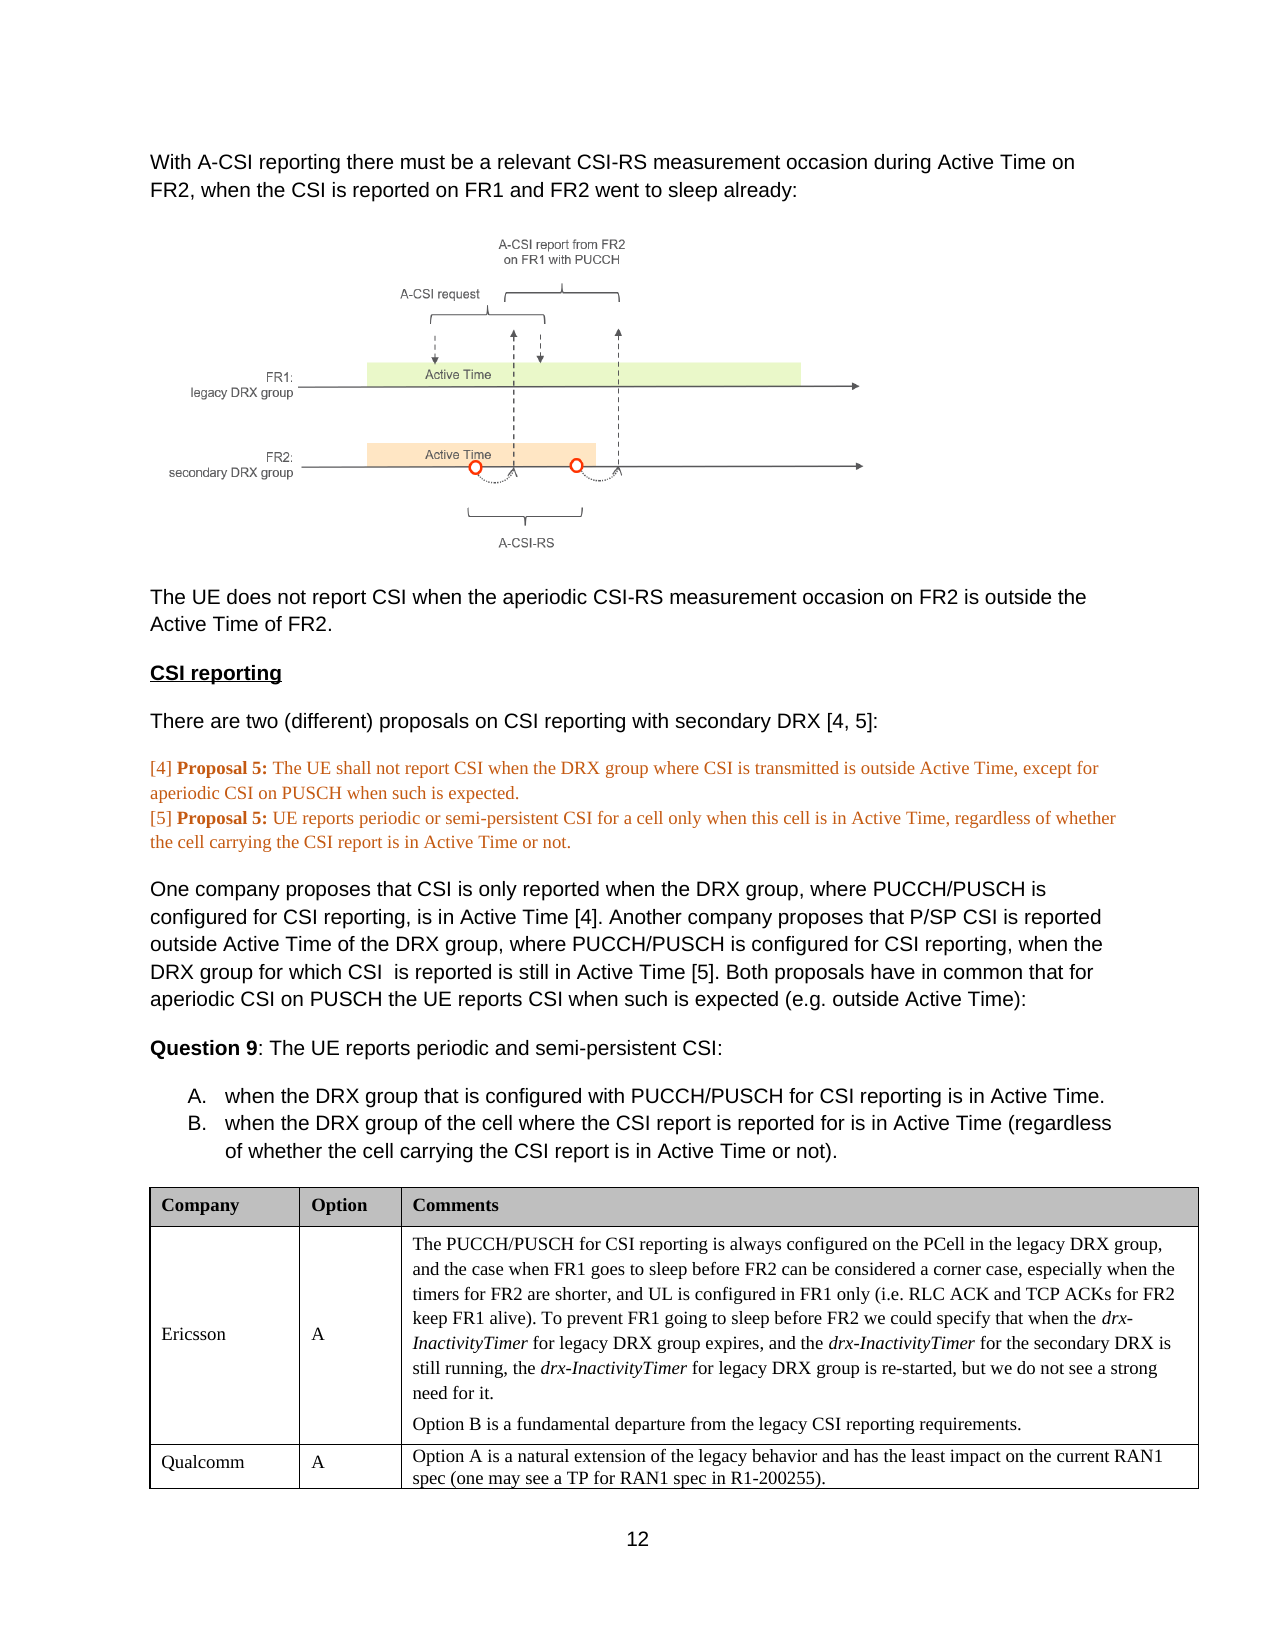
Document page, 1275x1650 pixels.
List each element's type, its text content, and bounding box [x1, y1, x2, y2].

text The UE does not report CSI when the aperiodic CSI-RS measurement occasion on FR2 is outside the Active Time of FR2. [150, 584, 1125, 636]
table_cell Qualcomm [151, 1445, 299, 1488]
list when the DRX group of the cell where the CSI report is reported for is in Active Time (regardless of whether the cell carrying the CSI report is in Active Time or not). [187, 1111, 1125, 1163]
table_header Option [300, 1188, 401, 1226]
text There are two (different) proposals on CSI reporting with secondary DRX [4, 5]: [150, 709, 1125, 733]
picture [150, 225, 879, 560]
table_cell The PUCCH/PUSCH for CSI reporting is always configured on the PCell in the legacy DRX group, and the case when FR1 goes to sleep before FR2 can be considered a corner case, especially when the timers for FR2 are shorter, and UL is configured in FR1 only (i.e. RLC ACK and TCP ACKs for FR2 keep FR1 alive). To prevent FR1 going to sleep before FR2 we could specify that when the drx-InactivityTimer for legacy DRX group expires, and the drx-InactivityTimer for the secondary DRX is still running, the drx-InactivityTimer for legacy DRX group is re-started, but we do not see a strong need for it. Option B is a fundamental departure from the legacy CSI reporting requirements. [402, 1227, 1198, 1444]
text [4] Proposal 5: The UE shall not report CSI when the DRX group where CSI is transmitted is outside Active Time, except for aperiodic CSI on PUSCH when such is expected. [5] Proposal 5: UE reports periodic or semi-persistent CSI for a cell only when this cell is in Active Time, regardless of whether the cell carrying the CSI report is in Active Time or not. [150, 757, 1125, 853]
text With A-CSI reporting there must be a relevant CSI-RS measurement occasion during Active Time on FR2, when the CSI is reported on FR1 and FR2 went to sleep already: [150, 150, 1125, 201]
table_cell Ericsson [151, 1227, 299, 1444]
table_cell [402, 1445, 1198, 1488]
text CSI reporting [150, 660, 1125, 684]
text Question 9: The UE reports periodic and semi-persistent CSI: [150, 1035, 1125, 1059]
text One company proposes that CSI is only reported when the DRX group, where PUCCH/PUSCH is configured for CSI reporting, is in Active Time [4]. Another company proposes that P/SP CSI is reported outside Active Time of the DRX group, where PUCCH/PUSCH is configured for CSI reporting, when the DRX group for which CSI is reported is still in Active Time [5]. Both proposals have in common that for aperiodic CSI on PUSCH the UE reports CSI when such is expected (e.g. outside Active Time): [150, 877, 1125, 1011]
table_cell A [300, 1227, 401, 1444]
table_cell A [300, 1445, 401, 1488]
table_header Comments [402, 1188, 1198, 1226]
table_header Company [151, 1188, 299, 1226]
list when the DRX group that is configured with PUCCH/PUSCH for CSI reporting is in Active Time. [187, 1084, 1125, 1108]
